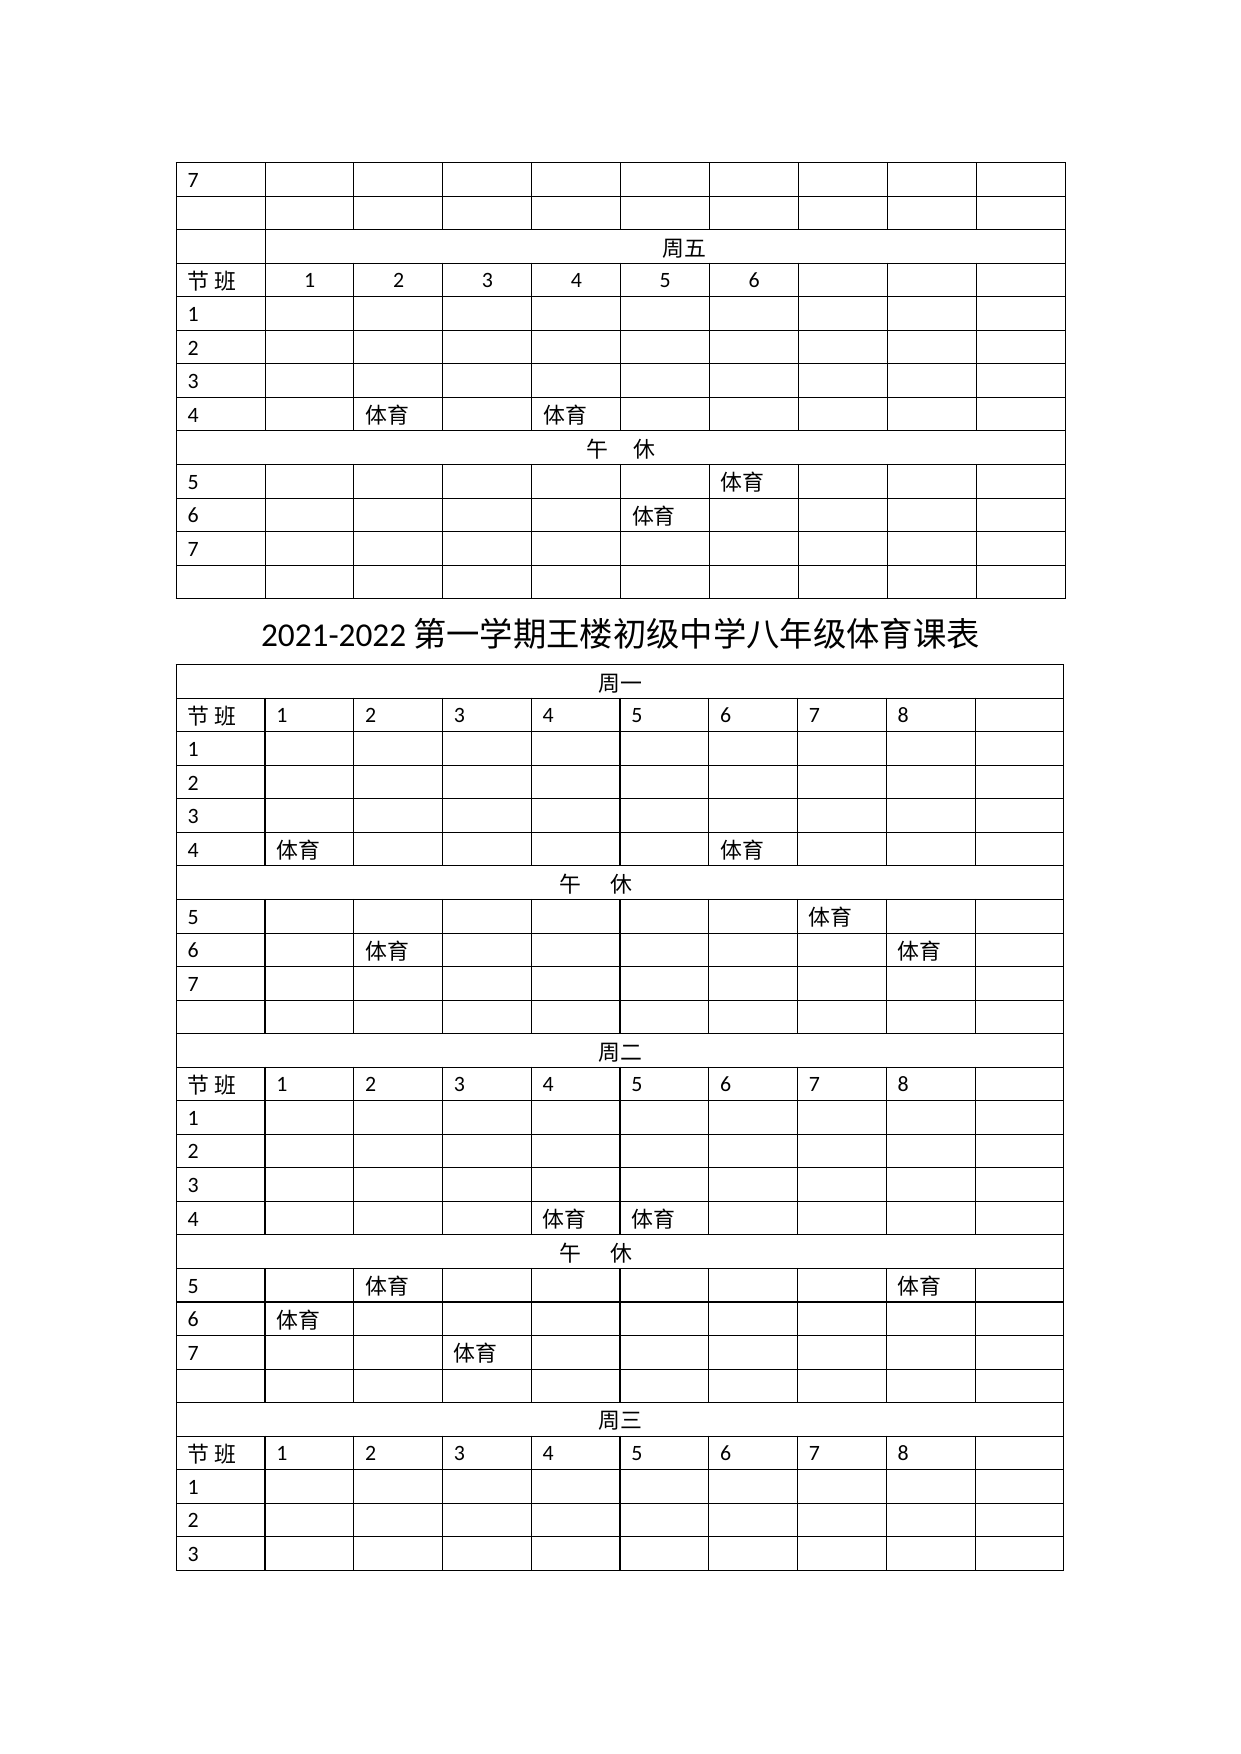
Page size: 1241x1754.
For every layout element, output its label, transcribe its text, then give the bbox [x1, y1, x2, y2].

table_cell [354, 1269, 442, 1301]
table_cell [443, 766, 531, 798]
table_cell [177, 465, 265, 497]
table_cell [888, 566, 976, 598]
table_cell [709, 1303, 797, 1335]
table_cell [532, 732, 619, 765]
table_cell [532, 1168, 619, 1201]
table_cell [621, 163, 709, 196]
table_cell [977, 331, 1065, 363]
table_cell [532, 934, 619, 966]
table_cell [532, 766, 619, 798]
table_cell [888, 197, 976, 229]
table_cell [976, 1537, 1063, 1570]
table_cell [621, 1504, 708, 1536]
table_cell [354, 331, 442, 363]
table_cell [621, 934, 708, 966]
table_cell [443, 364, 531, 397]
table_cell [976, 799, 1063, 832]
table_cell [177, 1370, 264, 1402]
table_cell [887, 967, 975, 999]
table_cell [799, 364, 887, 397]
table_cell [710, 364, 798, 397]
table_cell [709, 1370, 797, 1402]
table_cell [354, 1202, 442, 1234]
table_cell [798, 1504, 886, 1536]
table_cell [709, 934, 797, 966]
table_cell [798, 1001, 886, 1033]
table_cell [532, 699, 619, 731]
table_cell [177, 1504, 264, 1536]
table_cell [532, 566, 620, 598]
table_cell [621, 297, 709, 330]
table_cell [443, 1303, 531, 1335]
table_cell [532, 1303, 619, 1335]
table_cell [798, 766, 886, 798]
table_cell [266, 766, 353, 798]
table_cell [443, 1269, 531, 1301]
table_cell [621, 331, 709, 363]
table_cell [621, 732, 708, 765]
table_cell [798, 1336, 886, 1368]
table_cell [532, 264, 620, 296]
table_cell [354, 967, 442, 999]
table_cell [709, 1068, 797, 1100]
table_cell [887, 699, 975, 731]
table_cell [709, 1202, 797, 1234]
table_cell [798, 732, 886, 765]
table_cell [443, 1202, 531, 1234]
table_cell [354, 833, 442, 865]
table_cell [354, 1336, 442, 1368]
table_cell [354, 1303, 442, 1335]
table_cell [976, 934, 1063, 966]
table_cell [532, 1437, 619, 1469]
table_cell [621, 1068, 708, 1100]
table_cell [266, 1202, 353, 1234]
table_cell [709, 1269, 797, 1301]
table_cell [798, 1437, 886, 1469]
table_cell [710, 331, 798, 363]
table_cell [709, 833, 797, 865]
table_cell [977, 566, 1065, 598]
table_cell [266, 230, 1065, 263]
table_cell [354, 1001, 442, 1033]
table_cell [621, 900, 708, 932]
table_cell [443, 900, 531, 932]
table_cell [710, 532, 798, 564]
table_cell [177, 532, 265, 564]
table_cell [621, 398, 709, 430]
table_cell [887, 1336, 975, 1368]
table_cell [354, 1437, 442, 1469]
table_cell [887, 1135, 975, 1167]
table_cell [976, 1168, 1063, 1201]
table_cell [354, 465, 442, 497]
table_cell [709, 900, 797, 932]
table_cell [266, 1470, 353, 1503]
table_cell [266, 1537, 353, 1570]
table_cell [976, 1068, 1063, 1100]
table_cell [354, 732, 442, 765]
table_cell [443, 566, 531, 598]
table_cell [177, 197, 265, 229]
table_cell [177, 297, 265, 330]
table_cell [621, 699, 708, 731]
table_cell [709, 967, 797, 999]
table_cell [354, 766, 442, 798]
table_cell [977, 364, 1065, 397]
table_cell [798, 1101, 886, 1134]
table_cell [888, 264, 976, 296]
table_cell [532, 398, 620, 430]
text 2021-2022第一学期王楼初级中学八年级体育课表 [187, 599, 1053, 664]
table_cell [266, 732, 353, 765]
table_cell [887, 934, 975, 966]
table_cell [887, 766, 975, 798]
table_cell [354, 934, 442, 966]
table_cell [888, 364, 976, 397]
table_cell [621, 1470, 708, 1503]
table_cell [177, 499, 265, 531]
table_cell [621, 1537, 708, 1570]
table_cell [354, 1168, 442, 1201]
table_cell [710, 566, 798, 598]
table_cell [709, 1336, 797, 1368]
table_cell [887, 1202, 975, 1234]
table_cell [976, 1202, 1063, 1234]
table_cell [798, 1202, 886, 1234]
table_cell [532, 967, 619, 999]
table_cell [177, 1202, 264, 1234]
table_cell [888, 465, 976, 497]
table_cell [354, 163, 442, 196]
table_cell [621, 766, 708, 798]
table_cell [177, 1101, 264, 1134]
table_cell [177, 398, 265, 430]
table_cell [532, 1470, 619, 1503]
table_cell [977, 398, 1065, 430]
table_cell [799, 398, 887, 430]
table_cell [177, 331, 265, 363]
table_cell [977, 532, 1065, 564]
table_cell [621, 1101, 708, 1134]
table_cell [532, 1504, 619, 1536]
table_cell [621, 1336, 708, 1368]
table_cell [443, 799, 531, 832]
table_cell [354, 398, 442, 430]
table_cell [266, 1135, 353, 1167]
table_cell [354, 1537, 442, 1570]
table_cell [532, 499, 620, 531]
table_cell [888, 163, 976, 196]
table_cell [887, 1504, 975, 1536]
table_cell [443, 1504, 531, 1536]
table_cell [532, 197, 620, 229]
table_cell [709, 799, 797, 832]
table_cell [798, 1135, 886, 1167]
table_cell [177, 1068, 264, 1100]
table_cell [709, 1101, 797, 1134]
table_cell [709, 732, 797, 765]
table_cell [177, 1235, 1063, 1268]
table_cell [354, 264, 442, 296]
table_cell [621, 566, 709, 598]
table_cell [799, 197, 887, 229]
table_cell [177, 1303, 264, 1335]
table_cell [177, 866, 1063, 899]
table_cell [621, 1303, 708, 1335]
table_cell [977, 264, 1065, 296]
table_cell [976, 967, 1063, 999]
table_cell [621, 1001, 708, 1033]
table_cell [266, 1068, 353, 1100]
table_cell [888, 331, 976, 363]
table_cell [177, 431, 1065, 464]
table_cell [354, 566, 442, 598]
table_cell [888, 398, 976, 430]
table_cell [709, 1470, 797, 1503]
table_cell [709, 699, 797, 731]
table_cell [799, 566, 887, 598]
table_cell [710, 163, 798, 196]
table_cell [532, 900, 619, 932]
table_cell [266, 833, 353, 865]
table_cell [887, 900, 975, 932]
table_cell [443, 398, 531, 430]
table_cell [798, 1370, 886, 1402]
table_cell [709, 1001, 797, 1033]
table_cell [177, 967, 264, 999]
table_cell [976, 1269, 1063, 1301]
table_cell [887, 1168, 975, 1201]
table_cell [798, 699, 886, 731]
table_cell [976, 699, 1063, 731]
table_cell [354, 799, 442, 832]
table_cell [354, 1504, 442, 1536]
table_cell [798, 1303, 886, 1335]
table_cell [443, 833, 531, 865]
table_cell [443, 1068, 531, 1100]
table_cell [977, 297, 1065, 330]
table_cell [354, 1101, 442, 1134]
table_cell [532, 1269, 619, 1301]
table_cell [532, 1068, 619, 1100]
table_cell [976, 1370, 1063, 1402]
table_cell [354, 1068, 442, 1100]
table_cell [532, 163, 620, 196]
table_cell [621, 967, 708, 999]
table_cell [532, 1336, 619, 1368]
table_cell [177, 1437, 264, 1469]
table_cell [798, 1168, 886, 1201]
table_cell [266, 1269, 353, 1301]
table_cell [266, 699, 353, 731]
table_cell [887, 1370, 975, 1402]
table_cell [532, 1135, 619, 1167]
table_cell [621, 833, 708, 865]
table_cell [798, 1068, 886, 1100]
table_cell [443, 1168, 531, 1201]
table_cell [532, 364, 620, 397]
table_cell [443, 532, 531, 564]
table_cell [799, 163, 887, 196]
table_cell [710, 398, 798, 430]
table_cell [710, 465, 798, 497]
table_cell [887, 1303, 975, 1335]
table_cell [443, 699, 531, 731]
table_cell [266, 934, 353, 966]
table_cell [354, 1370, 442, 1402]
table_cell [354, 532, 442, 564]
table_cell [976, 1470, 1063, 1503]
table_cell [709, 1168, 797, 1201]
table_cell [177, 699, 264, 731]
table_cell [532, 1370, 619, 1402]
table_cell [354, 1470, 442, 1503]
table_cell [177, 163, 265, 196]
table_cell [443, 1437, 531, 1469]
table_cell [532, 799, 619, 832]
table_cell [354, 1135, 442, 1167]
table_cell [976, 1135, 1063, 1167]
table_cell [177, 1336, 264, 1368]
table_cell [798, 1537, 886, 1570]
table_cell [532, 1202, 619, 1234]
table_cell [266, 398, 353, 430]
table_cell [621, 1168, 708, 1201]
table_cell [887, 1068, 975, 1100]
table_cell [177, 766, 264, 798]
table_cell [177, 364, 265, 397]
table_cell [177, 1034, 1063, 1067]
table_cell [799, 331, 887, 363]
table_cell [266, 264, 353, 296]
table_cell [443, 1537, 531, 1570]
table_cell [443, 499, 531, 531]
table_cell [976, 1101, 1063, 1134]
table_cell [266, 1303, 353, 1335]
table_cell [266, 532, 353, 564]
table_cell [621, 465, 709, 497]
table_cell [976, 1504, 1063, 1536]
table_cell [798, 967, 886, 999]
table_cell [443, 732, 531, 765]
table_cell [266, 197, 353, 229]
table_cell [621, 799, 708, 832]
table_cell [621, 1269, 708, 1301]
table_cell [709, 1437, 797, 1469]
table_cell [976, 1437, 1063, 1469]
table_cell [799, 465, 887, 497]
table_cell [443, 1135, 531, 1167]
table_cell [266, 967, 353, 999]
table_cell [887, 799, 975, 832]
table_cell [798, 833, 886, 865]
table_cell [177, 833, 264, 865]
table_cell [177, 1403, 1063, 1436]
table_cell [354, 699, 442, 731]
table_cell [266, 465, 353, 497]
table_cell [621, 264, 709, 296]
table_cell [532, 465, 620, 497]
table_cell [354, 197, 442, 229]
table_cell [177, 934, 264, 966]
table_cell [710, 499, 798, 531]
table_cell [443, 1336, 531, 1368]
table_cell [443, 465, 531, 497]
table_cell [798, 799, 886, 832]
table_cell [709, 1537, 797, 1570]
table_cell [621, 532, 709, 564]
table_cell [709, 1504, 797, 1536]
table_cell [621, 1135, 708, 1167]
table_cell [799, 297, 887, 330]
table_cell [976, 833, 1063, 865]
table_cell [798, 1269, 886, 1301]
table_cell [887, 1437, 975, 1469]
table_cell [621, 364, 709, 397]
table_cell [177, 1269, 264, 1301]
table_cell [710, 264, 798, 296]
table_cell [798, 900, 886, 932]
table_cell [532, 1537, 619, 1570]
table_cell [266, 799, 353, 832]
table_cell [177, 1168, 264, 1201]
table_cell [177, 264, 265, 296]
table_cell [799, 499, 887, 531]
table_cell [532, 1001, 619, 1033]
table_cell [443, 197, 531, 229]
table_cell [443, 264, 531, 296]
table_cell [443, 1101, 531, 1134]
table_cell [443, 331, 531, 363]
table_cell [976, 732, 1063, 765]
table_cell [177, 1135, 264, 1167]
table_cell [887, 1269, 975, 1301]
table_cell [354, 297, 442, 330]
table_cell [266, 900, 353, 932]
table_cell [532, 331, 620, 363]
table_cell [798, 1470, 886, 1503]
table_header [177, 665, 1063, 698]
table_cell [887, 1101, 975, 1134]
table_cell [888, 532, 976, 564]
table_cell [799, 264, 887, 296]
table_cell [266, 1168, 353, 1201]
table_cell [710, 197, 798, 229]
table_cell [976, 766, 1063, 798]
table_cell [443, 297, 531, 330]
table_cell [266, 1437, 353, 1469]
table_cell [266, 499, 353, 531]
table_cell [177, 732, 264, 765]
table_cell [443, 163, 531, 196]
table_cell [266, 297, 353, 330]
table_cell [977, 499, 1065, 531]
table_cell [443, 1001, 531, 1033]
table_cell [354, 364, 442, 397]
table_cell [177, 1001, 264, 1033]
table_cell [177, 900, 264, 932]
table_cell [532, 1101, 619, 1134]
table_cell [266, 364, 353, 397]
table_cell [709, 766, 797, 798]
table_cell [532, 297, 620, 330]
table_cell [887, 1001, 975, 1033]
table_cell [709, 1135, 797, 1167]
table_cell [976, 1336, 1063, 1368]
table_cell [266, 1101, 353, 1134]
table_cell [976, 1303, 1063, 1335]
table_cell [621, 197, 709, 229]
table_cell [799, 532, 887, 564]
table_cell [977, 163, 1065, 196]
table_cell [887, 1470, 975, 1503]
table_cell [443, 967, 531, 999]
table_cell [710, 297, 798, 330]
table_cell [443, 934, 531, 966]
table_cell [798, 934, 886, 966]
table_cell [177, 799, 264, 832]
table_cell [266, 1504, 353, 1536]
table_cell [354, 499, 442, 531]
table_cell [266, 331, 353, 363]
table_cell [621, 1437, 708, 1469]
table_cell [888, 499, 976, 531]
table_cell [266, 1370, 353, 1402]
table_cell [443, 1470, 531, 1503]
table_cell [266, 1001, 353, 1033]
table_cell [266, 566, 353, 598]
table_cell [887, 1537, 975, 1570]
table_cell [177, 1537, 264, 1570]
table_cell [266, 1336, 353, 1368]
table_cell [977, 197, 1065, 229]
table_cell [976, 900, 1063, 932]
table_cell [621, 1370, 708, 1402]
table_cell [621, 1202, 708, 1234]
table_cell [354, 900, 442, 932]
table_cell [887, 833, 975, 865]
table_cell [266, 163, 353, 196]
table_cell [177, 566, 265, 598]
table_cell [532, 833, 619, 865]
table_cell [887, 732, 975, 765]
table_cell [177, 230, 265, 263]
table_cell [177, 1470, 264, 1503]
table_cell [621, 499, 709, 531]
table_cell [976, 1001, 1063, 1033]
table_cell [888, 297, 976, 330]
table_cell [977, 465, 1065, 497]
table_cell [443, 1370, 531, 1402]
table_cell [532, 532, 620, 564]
